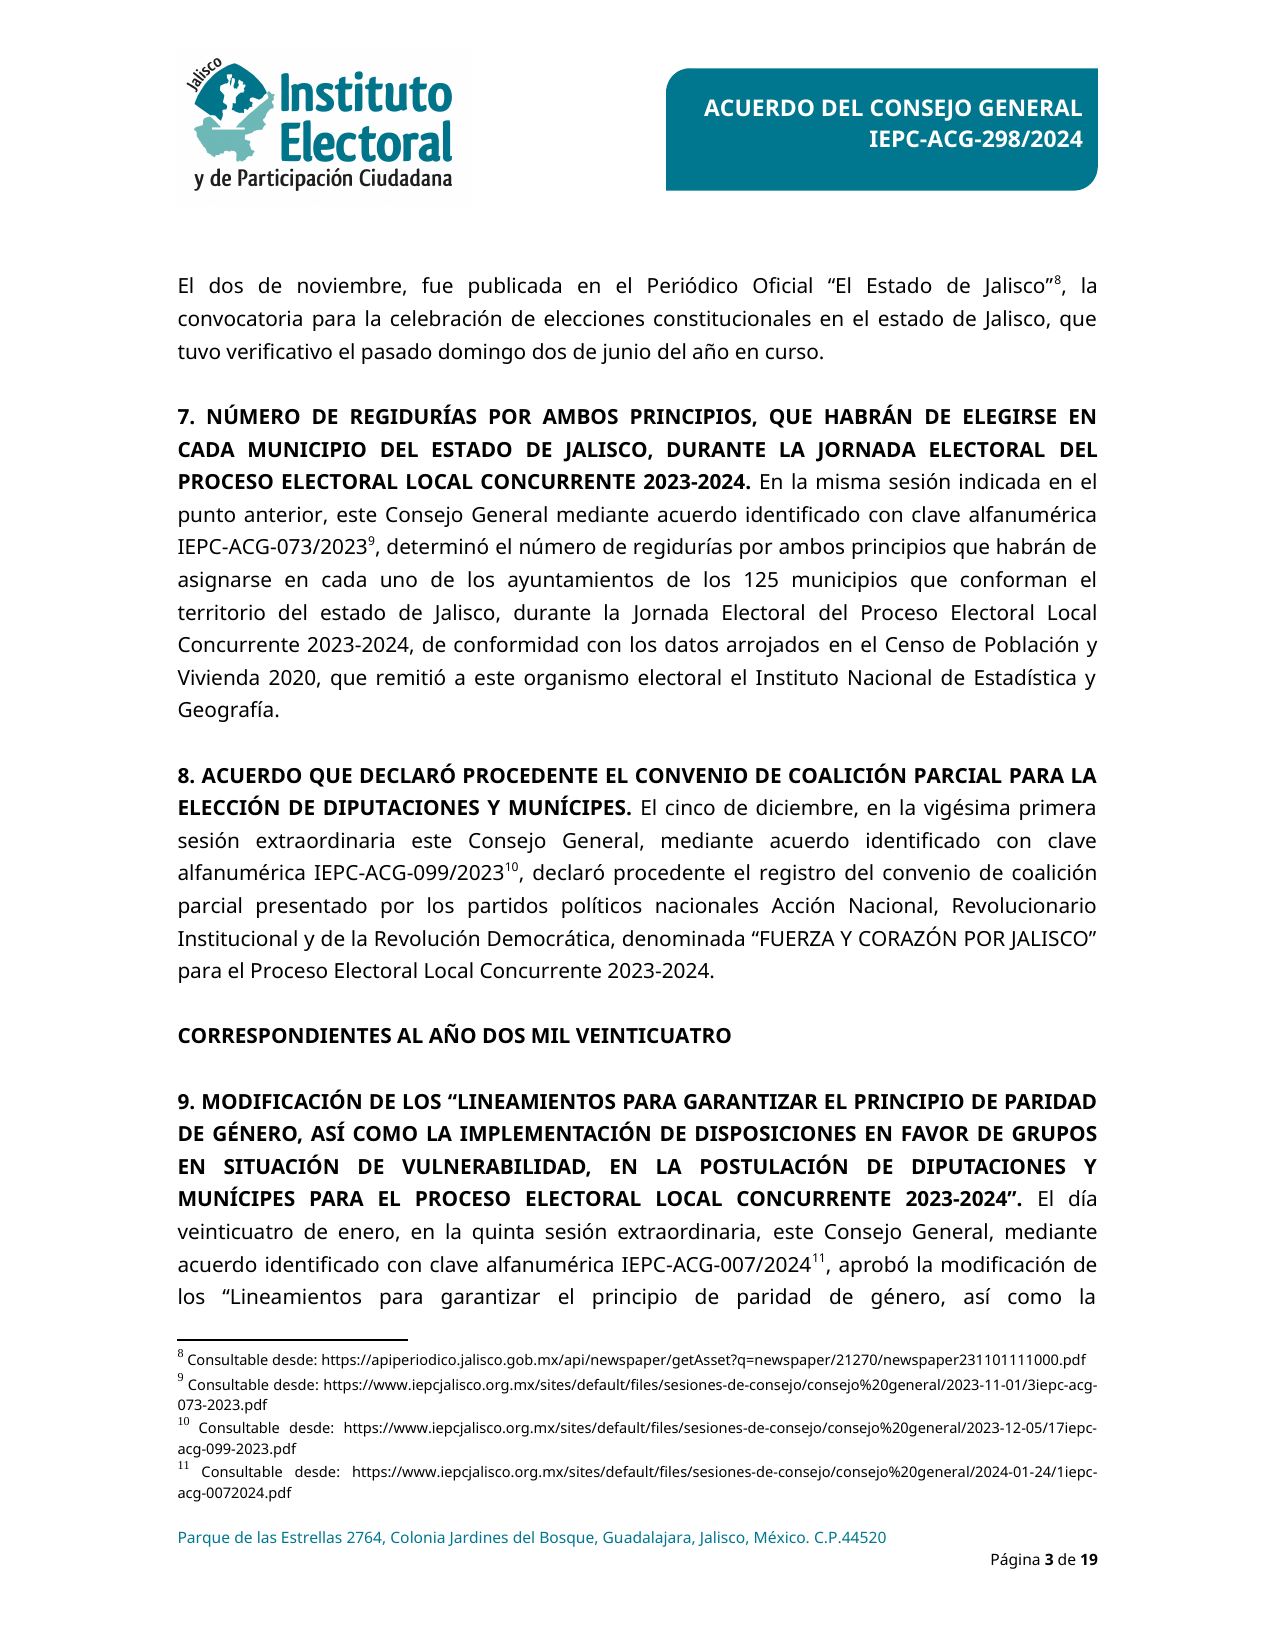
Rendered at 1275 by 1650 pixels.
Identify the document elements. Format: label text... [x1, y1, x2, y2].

picture [177, 47, 473, 206]
text El dos de noviembre, fue publicada en el Periódico Oficial “El Estado de Jalisco”, la convocatoria para la celebración de elecciones constitucionales en el estado de Jalisco, que tuvo verificativo el pasado domingo dos de junio del año en curso. [177, 272, 1098, 365]
text CORRESPONDIENTES AL AÑO DOS MIL VEINTICUATRO [177, 1022, 1098, 1050]
text 7. NÚMERO DE REGIDURÍAS POR AMBOS PRINCIPIOS, QUE HABRÁN DE ELEGIRSE EN CADA MUNICIPIO DEL ESTADO DE JALISCO, DURANTE LA JORNADA ELECTORAL DEL PROCESO ELECTORAL LOCAL CONCURRENTE 2023-2024. En la misma sesión indicada en el punto anterior, este Consejo General mediante acuerdo identificado con clave alfanumérica IEPC-ACG-073/2023, determinó el número de regidurías por ambos principios que habrán de asignarse en cada uno de los ayuntamientos de los 125 municipios que conforman el territorio del estado de Jalisco, durante la Jornada Electoral del Proceso Electoral Local Concurrente 2023-2024, de conformidad con los datos arrojados en el Censo de Población y Vivienda 2020, que remitió a este organismo electoral el Instituto Nacional de Estadística y Geografía. [177, 402, 1098, 724]
text 8. ACUERDO QUE DECLARÓ PROCEDENTE EL CONVENIO DE COALICIÓN PARCIAL PARA LA ELECCIÓN DE DIPUTACIONES Y MUNÍCIPES. El cinco de diciembre, en la vigésima primera sesión extraordinaria este Consejo General, mediante acuerdo identificado con clave alfanumérica IEPC-ACG-099/2023, declaró procedente el registro del convenio de coalición parcial presentado por los partidos políticos nacionales Acción Nacional, Revolucionario Institucional y de la Revolución Democrática, denominada “FUERZA Y CORAZÓN POR JALISCO” para el Proceso Electoral Local Concurrente 2023-2024. [177, 761, 1098, 985]
